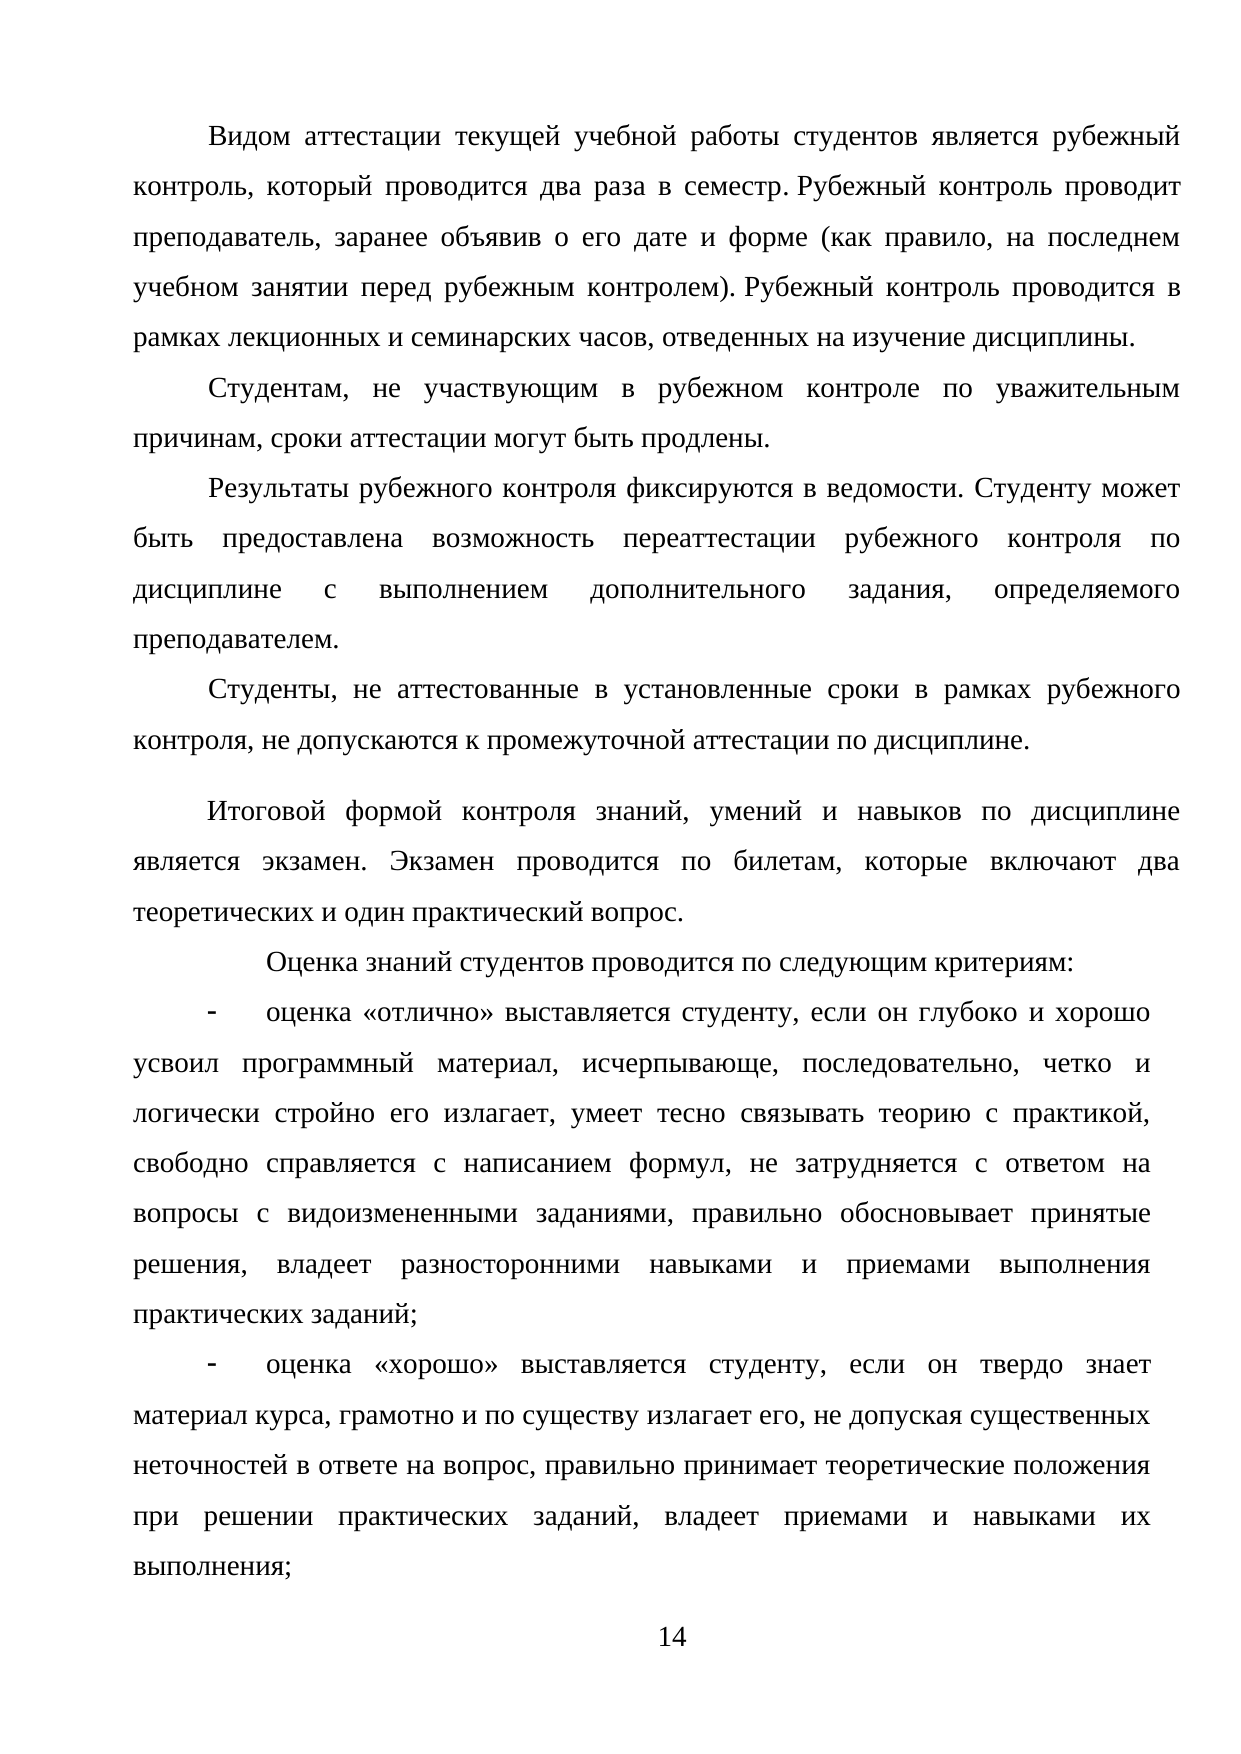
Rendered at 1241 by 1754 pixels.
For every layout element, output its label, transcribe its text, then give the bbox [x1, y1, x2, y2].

list оценка «отлично» выставляется студенту, если он глубоко и хорошо усвоил программный материал, исчерпывающе, последовательно, четко и логически стройно его излагает, умеет тесно связывать теорию с практикой, свободно справляется с написанием формул, не затрудняется с ответом на вопросы с видоизмененными заданиями, правильно обосновывает принятые решения, владеет разносторонними навыками и приемами выполнения практических заданий; [133, 994, 1152, 1330]
list оценка «хорошо» выставляется студенту, если он твердо знает материал курса, грамотно и по существу излагает его, не допуская существенных неточностей в ответе на вопрос, правильно принимает теоретические положения при решении практических заданий, владеет приемами и навыками их выполнения; [133, 1347, 1152, 1581]
text Оценка знаний студентов проводится по следующим критериям: [133, 944, 1181, 977]
text Итоговой формой контроля знаний, умений и навыков по дисциплине является экзамен. Экзамен проводится по билетам, которые включают два теоретических и один практический вопрос. [133, 793, 1181, 927]
text Результаты рубежного контроля фиксируются в ведомости. Студенту может быть предоставлена возможность переаттестации рубежного контроля по дисциплине с выполнением дополнительного задания, определяемого преподавателем. [133, 470, 1181, 655]
text Студенты, не аттестованные в установленные сроки в рамках рубежного контроля, не допускаются к промежуточной аттестации по дисциплине. [133, 672, 1181, 755]
text Студентам, не участвующим в рубежном контроле по уважительным причинам, сроки аттестации могут быть продлены. [133, 370, 1181, 453]
text Видом аттестации текущей учебной работы студентов является рубежный контроль, который проводится два раза в семестр. Рубежный контроль проводит преподаватель, заранее объявив о его дате и форме (как правило, на последнем учебном занятии перед рубежным контролем). Рубежный контроль проводится в рамках лекционных и семинарских часов, отведенных на изучение дисциплины. [133, 118, 1181, 353]
